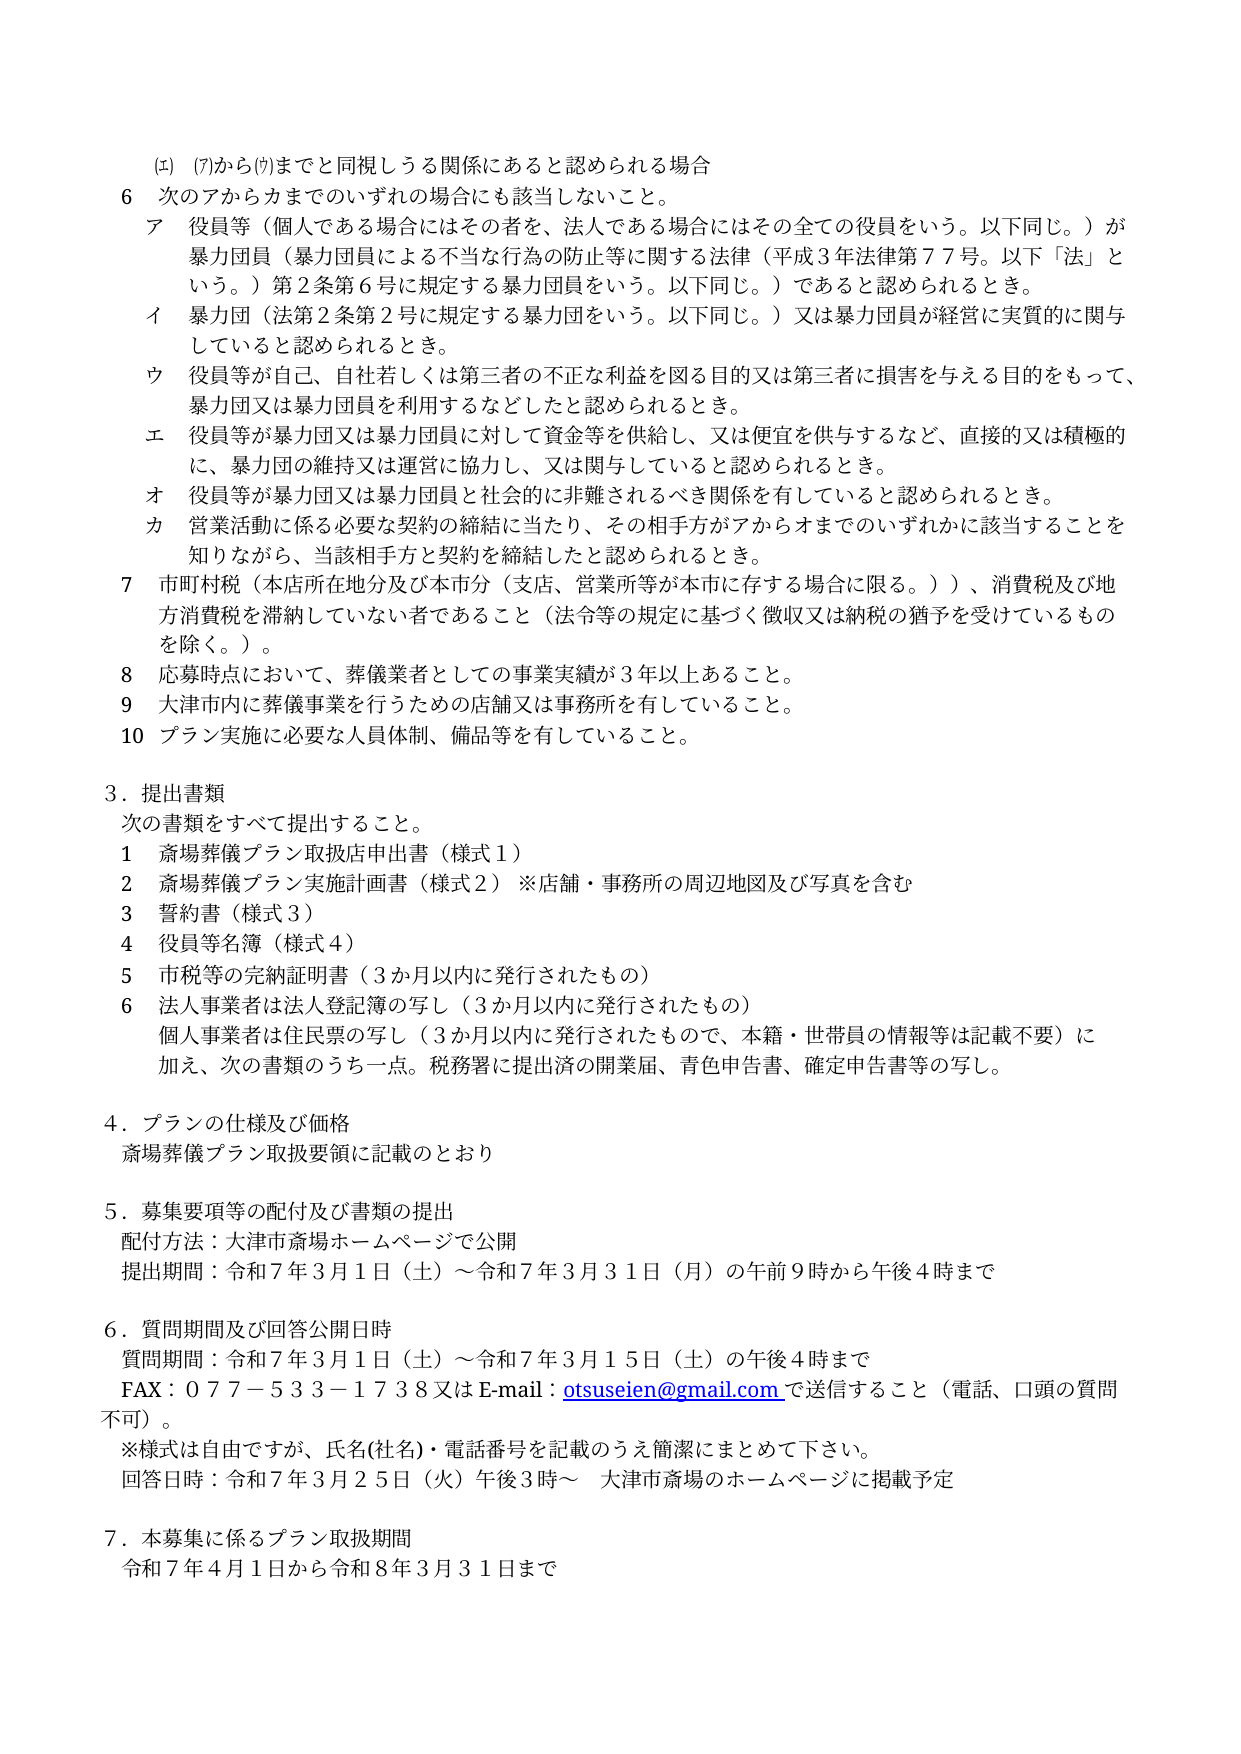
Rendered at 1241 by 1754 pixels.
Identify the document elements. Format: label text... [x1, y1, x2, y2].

list 応募時点において、葬儀業者としての事業実績が３年以上あること。 [121, 659, 1107, 689]
list 市税等の完納証明書（３か月以内に発行されたもの） [121, 958, 1107, 989]
list 法人事業者は法人登記簿の写し（３か月以内に発行されたもの） [121, 989, 1107, 1019]
text ※様式は自由ですが、氏名(社名)・電話番号を記載のうえ簡潔にまとめて下さい。 [100, 1434, 1117, 1464]
text 配付方法：大津市斎場ホームページで公開 [100, 1226, 1129, 1256]
list 役員等が自己、自社若しくは第三者の不正な利益を図る目的又は第三者に損害を与える目的をもって、暴力団又は暴力団員を利用するなどしたと認められるとき。 [144, 360, 1129, 419]
text 斎場葬儀プラン取扱要領に記載のとおり [100, 1137, 1129, 1167]
list 斎場葬儀プラン取扱店申出書（様式１） [121, 837, 1107, 867]
list 営業活動に係る必要な契約の締結に当たり、その相手方がアからオまでのいずれかに該当することを知りながら、当該相手方と契約を締結したと認められるとき。 [144, 509, 1129, 569]
list 市町村税（本店所在地分及び本市分（支店、営業所等が本市に存する場合に限る。））、消費税及び地方消費税を滞納していない者であること（法令等の規定に基づく徴収又は納税の猶予を受けているものを除く。）。 [121, 569, 1134, 659]
list 個人事業者は住民票の写し（３か月以内に発行されたもので、本籍・世帯員の情報等は記載不要）に加え、次の書類のうち一点。税務署に提出済の開業届、青色申告書、確定申告書等の写し。 [158, 1019, 1107, 1079]
list 役員等名簿（様式４） [121, 928, 1107, 958]
list 役員等が暴力団又は暴力団員と社会的に非難されるべき関係を有していると認められるとき。 [144, 479, 1129, 509]
list 大津市内に葬儀事業を行うための店舗又は事務所を有していること。 [121, 689, 1107, 719]
list 誓約書（様式３） [121, 898, 1107, 928]
text ４．プランの仕様及び価格 [100, 1108, 1129, 1137]
list 役員等（個人である場合にはその者を、法人である場合にはその全ての役員をいう。以下同じ。）が暴力団員（暴力団員による不当な行為の防止等に関する法律（平成３年法律第７７号。以下「法」という。）第２条第６号に規定する暴力団員をいう。以下同じ。）であると認められるとき。 [144, 210, 1129, 300]
text 回答日時：令和７年３月２５日（火）午後３時～ 大津市斎場のホームページに掲載予定 [100, 1464, 1129, 1494]
text FAX：０７７－５３３－１７３８又はE-mail：otsuseien@gmail.com で送信すること（電話、口頭の質問不可）。 [100, 1374, 1129, 1434]
text 提出期間：令和７年３月１日（土）～令和７年３月３１日（月）の午前９時から午後４時まで [100, 1256, 1129, 1286]
list プラン実施に必要な人員体制、備品等を有していること。 [121, 719, 1107, 749]
text 次の書類をすべて提出すること。 [100, 807, 1129, 837]
text ３．提出書類 [100, 778, 1129, 807]
text 令和７年４月１日から令和８年３月３１日まで [100, 1552, 1129, 1582]
list 役員等が暴力団又は暴力団員に対して資金等を供給し、又は便宜を供与するなど、直接的又は積極的に、暴力団の維持又は運営に協力し、又は関与していると認められるとき。 [144, 419, 1129, 479]
text ６．質問期間及び回答公開日時 [100, 1314, 1129, 1344]
text ５．募集要項等の配付及び書類の提出 [100, 1196, 1129, 1226]
text ７．本募集に係るプラン取扱期間 [100, 1522, 1129, 1552]
list 次のアからカまでのいずれの場合にも該当しないこと。 [121, 180, 1107, 210]
text (エ) (ア)から(ウ)までと同視しうる関係にあると認められる場合 [100, 150, 1107, 180]
list 斎場葬儀プラン実施計画書（様式２） ※店舗・事務所の周辺地図及び写真を含む [121, 867, 1107, 898]
text 質問期間：令和７年３月１日（土）～令和７年３月１５日（土）の午後４時まで [100, 1344, 1129, 1374]
list 暴力団（法第２条第２号に規定する暴力団をいう。以下同じ。）又は暴力団員が経営に実質的に関与していると認められるとき。 [144, 300, 1129, 360]
